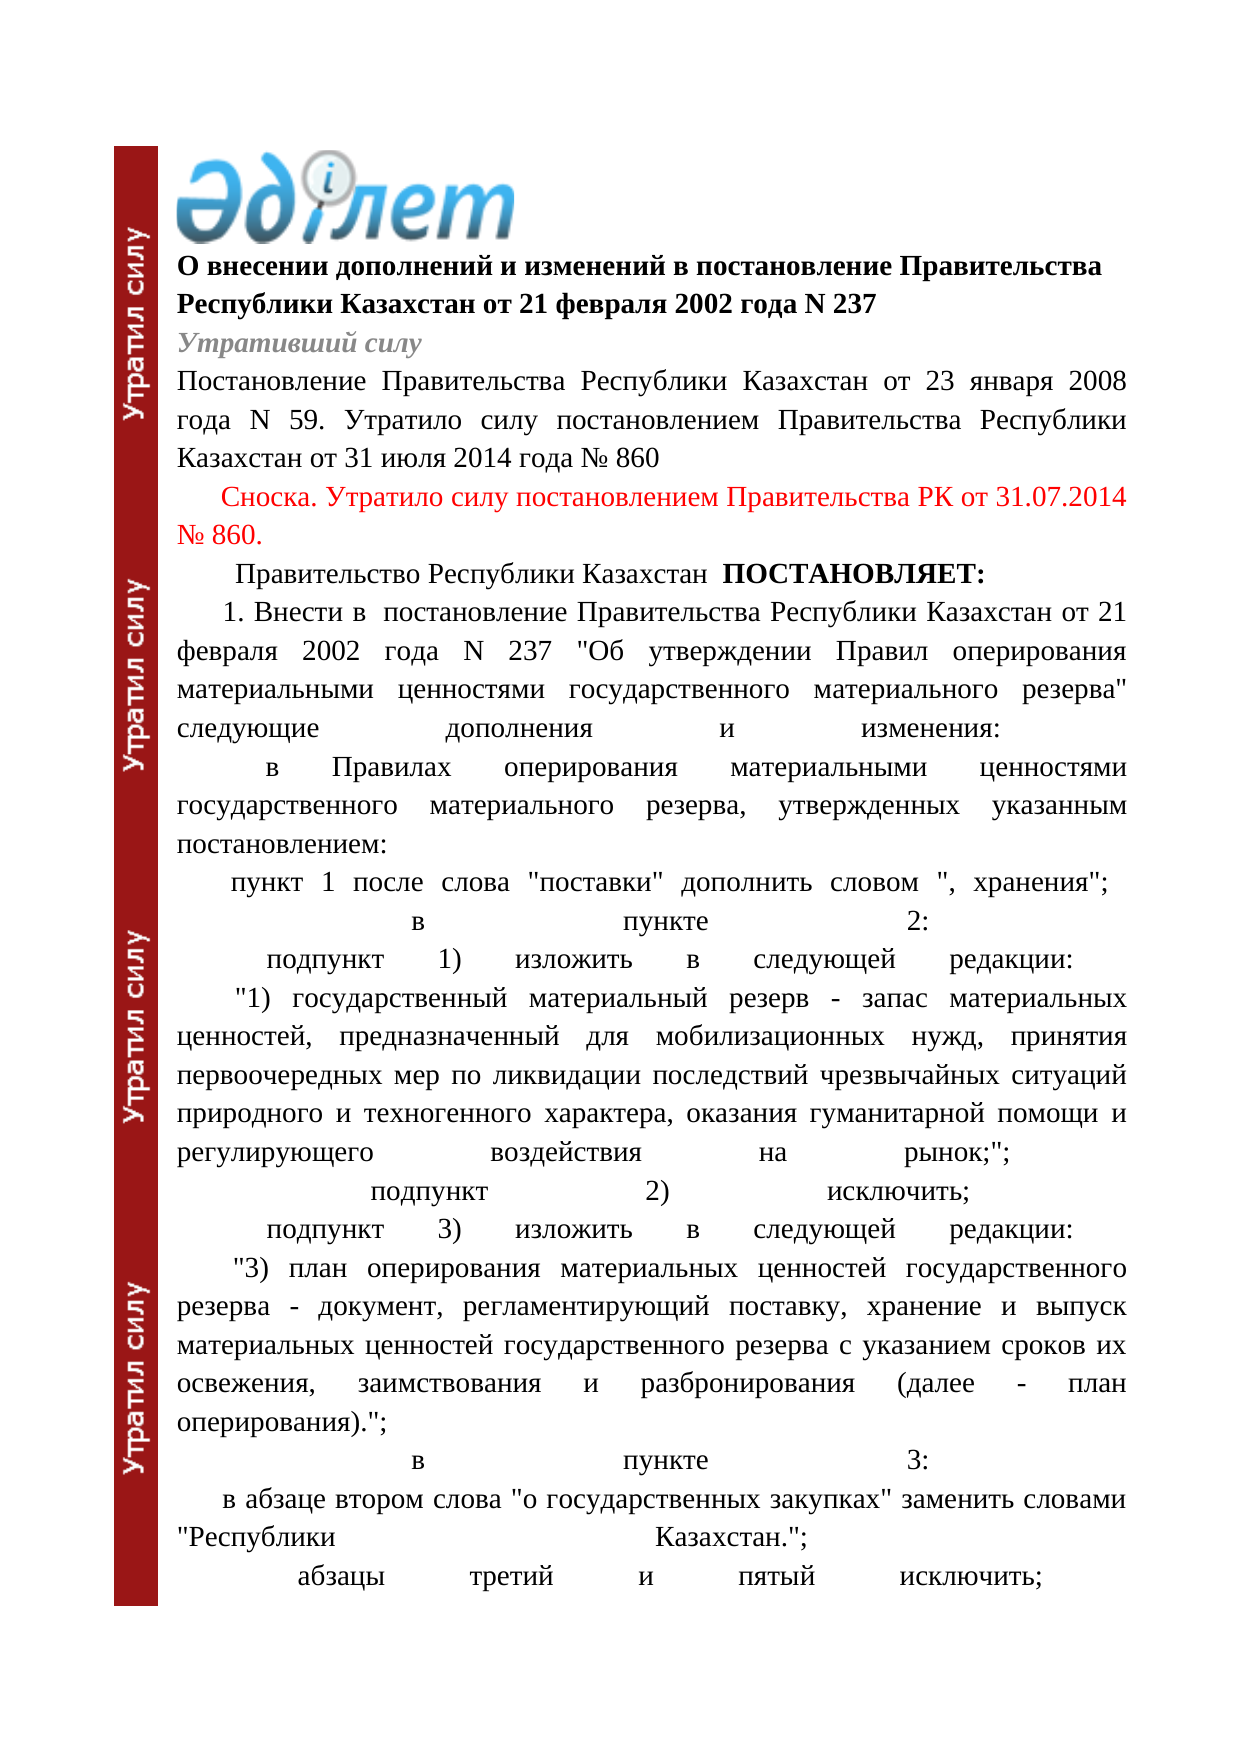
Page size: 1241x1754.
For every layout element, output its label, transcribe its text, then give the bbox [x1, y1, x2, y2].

text О внесении дополнений и изменений в постановление Правительства Республики Казахстан от 21 февраля 2002 года N 237 [112, 248, 1128, 320]
picture [114, 358, 158, 363]
text Постановление Правительства Республики Казахстан от 23 января 2008 года N 59. Утратило силу постановлением Правительства Республики Казахстан от 31 июля 2014 года № 860 [112, 363, 1128, 474]
text Утративший силу [112, 325, 1128, 358]
text Правительство Республики Казахстан ПОСТАНОВЛЯЕТ: [112, 556, 1128, 589]
picture [114, 551, 158, 556]
picture [114, 320, 158, 325]
picture [114, 146, 158, 248]
picture [176, 150, 515, 244]
text Сноска. Утратило силу постановлением Правительства РК от 31.07.2014 № 860. [112, 479, 1128, 551]
picture [114, 1592, 158, 1606]
picture [114, 589, 158, 594]
picture [114, 474, 158, 479]
